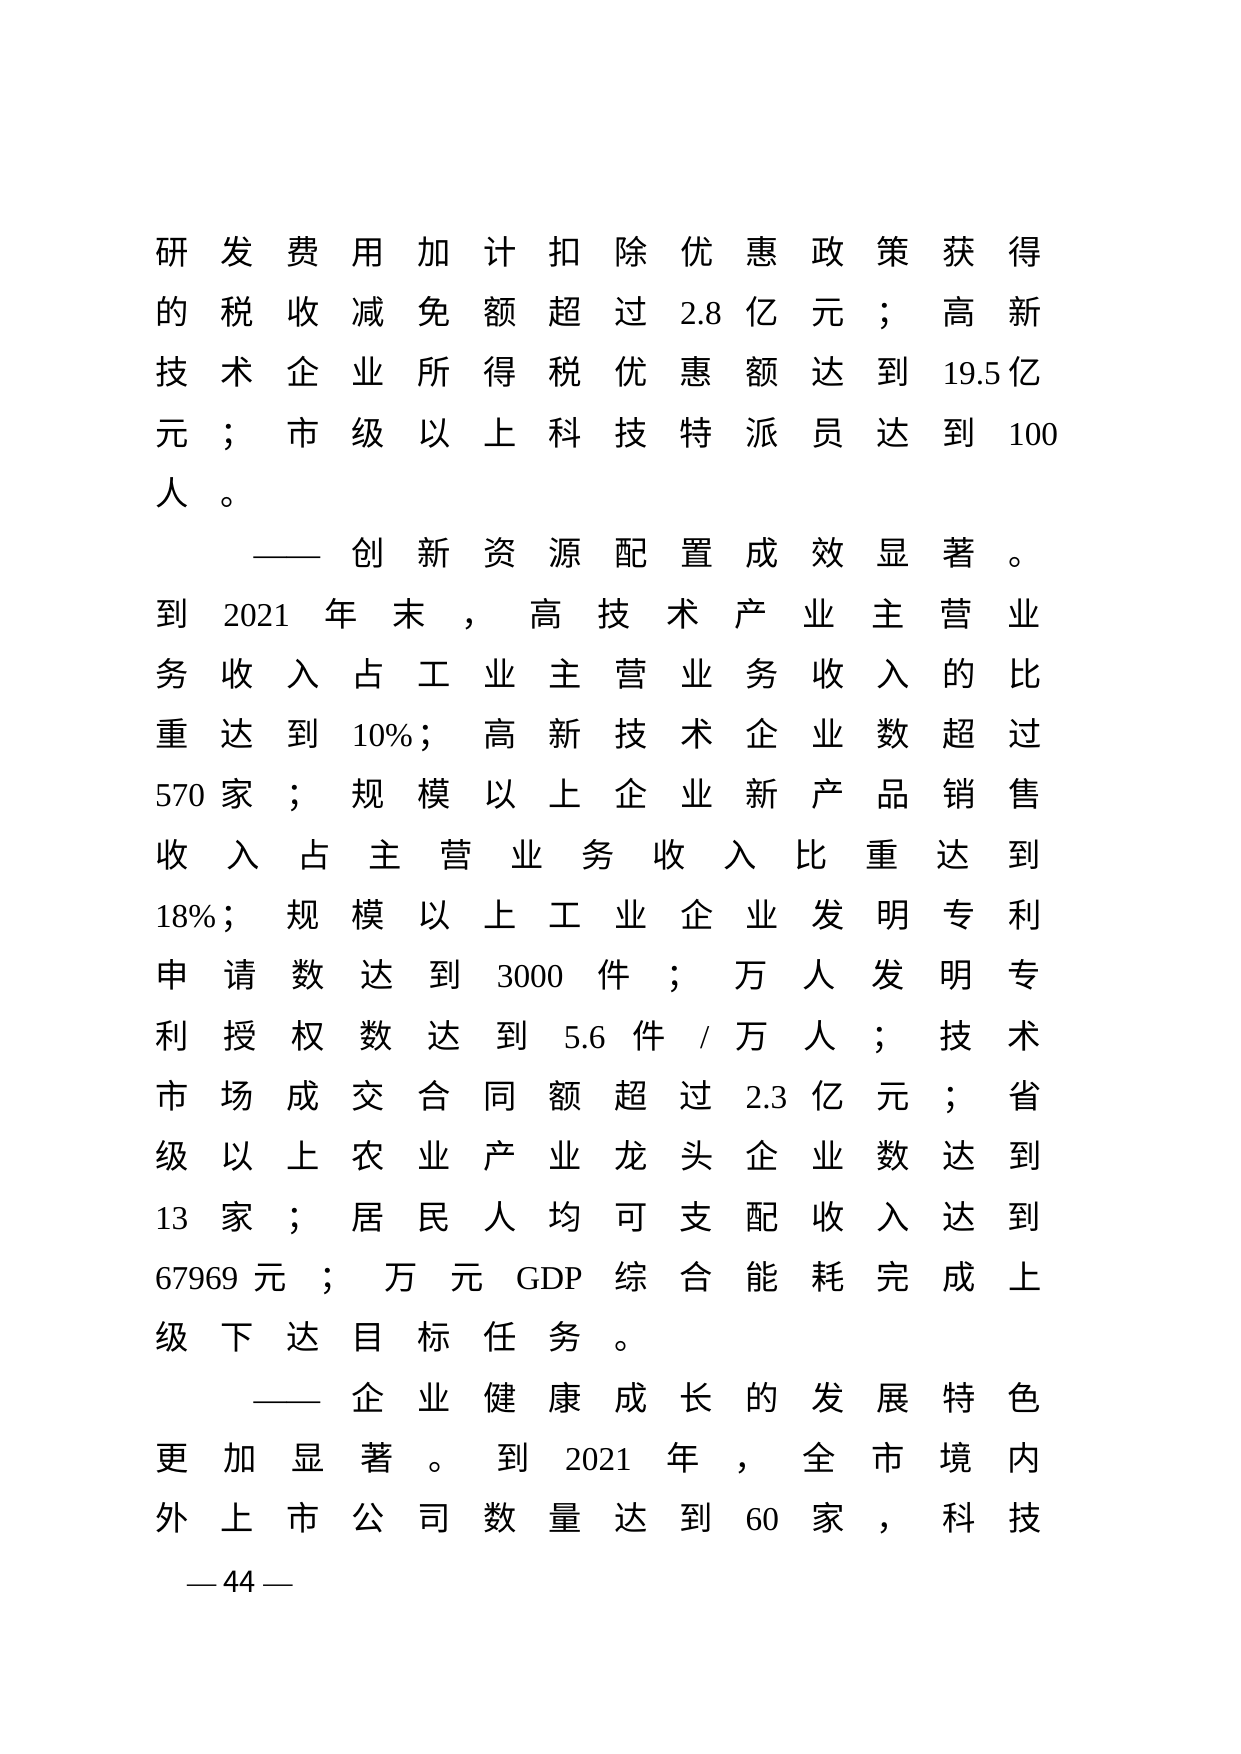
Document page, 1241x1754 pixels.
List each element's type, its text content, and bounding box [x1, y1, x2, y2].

text ——创新资源配置成效显著。到2021年末，高技术产业主营业务收入占工业主营业务收入的比重达到10%；高新技术企业数超过570家；规模以上企业新产品销售收入占主营业务收入比重达到18%；规模以上工业企业发明专利申请数达到3000件；万人发明专利授权数达到5.6件/万人；技术市场成交合同额超过2.3亿元；省级以上农业产业龙头企业数达到13家；居民人均可支配收入达到67969元；万元GDP综合能耗完成上级下达目标任务。 [155, 521, 1073, 1365]
text ——创新环境氛围不断优化。到2021年末，创新创业服务机构及研究开发机构数超过475家；创新密集区数达到11个；企业享受研发费用加计扣除优惠政策获得的税收减免额超过2.8亿元；高新技术企业所得税优惠额达到19.5亿元；市级以上科技特派员达到100人。 [155, 219, 1073, 521]
text ——企业健康成长的发展特色更加显著。到2021年，全市境内外上市公司数量达到60家，科技小巨人企业数量达到155家，年新增企业数保持稳健增长，每年增长9000家，龙头企业顶天立地、中小企业铺天盖地的发展特色更加显著。 [155, 1365, 1073, 1546]
